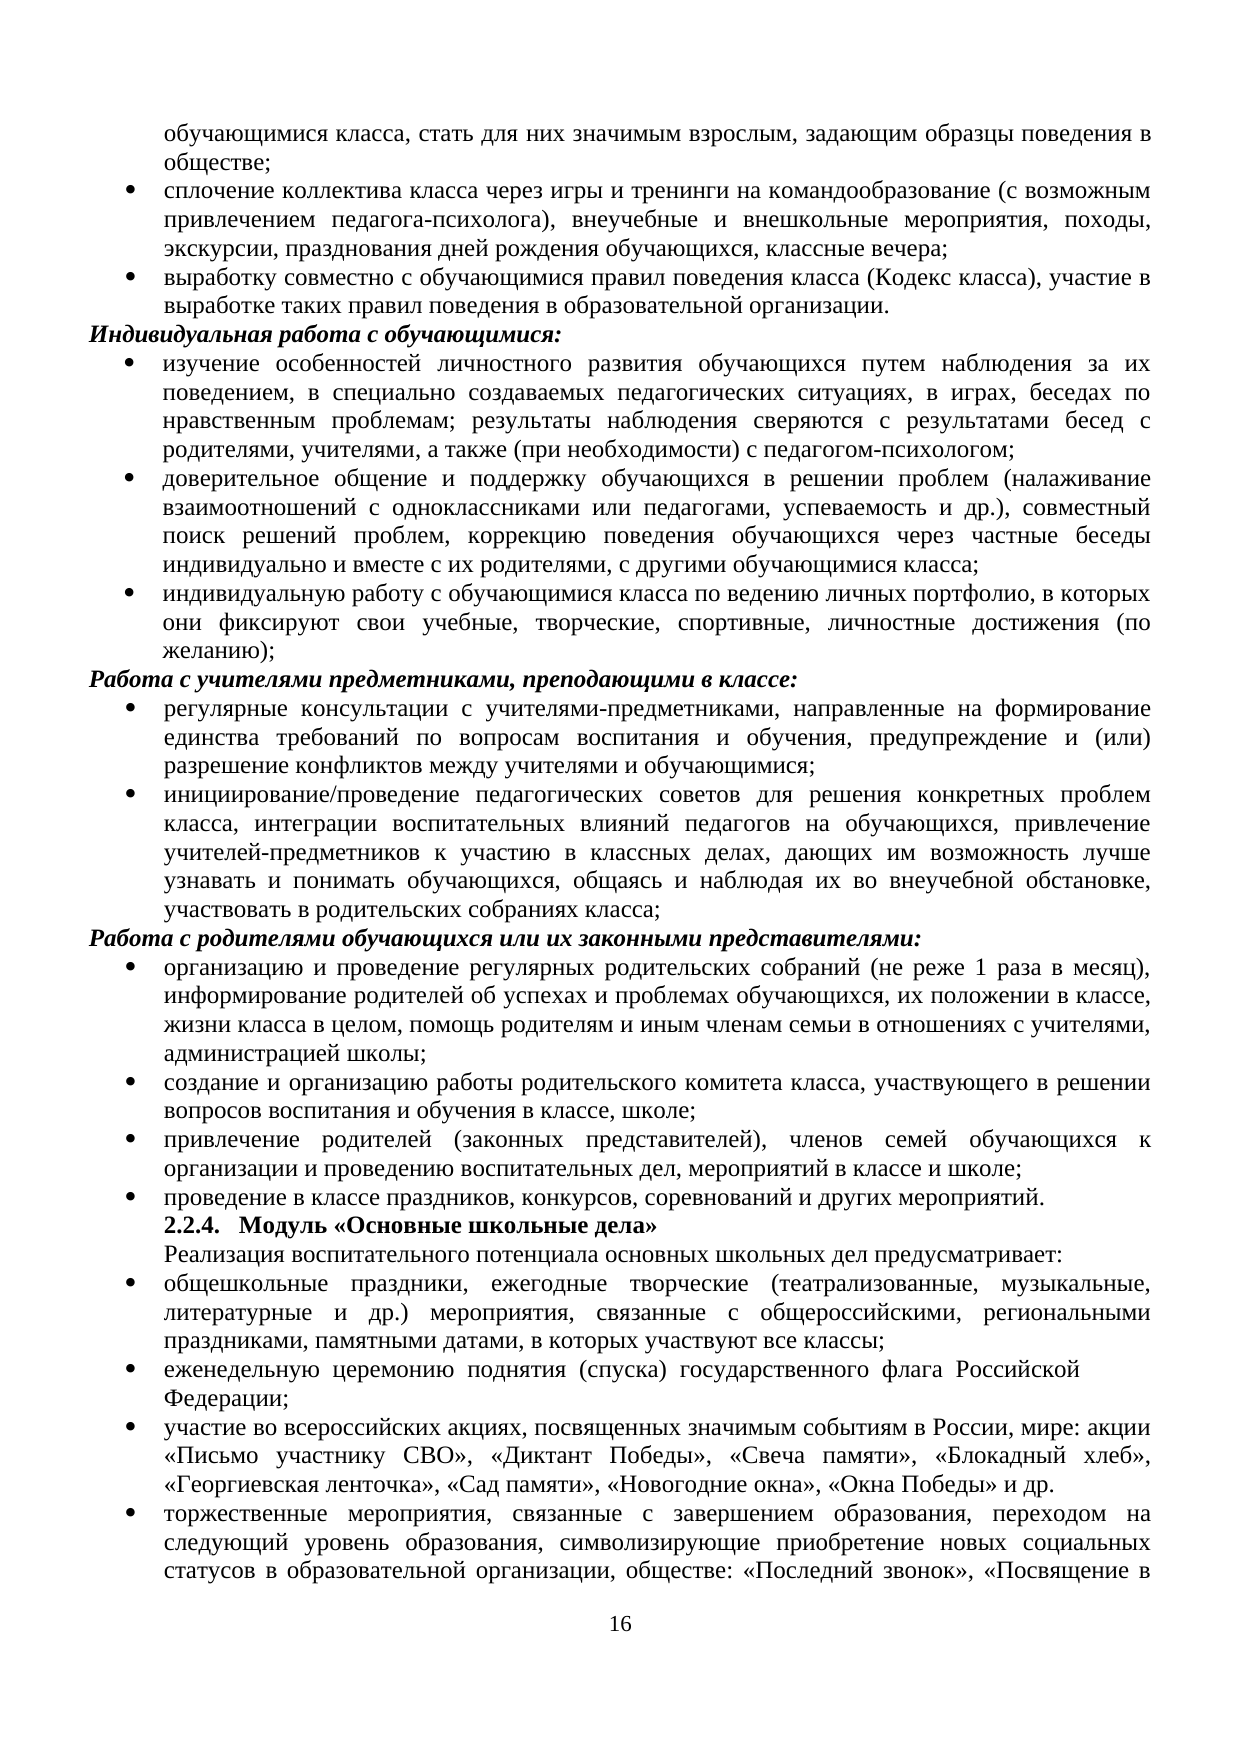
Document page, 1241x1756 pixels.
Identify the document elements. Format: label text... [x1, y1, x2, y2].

list еженедельную церемонию поднятия (спуска) государственного флага Российской Федерации; [126, 1354, 1080, 1412]
list проведение в классе праздников, конкурсов, соревнований и других мероприятий. [126, 1182, 1152, 1211]
list Модуль «Основные школьные дела» [164, 1211, 1152, 1239]
list выработку совместно с обучающимися правил поведения класса (Кодекс класса), участие в выработке таких правил поведения в образовательной организации. [126, 262, 1152, 319]
text Работа с родителями обучающихся или их законными представителями: [89, 923, 1152, 952]
list участие во всероссийских акциях, посвященных значимым событиям в России, мире: акции «Письмо участнику СВО», «Диктант Победы», «Свеча памяти», «Блокадный хлеб», «Георгиевская ленточка», «Сад памяти», «Новогодние окна», «Окна Победы» и др. [126, 1412, 1152, 1498]
list регулярные консультации с учителями-предметниками, направленные на формирование единства требований по вопросам воспитания и обучения, предупреждение и (или) разрешение конфликтов между учителями и обучающимися; [126, 693, 1152, 779]
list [126, 118, 1152, 176]
list доверительное общение и поддержку обучающихся в решении проблем (налаживание взаимоотношений с одноклассниками или педагогами, успеваемость и др.), совместный поиск решений проблем, коррекцию поведения обучающихся через частные беседы индивидуально и вместе с их родителями, с другими обучающимися класса; [125, 463, 1152, 578]
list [126, 1498, 1152, 1584]
list Индивидуальная работа с обучающимися: [89, 319, 1152, 348]
list индивидуальную работу с обучающимися класса по ведению личных портфолио, в которых они фиксируют свои учебные, творческие, спортивные, личностные достижения (по желанию); [125, 578, 1152, 664]
text Реализация воспитательного потенциала основных школьных дел предусматривает: [89, 1239, 1152, 1268]
list изучение особенностей личностного развития обучающихся путем наблюдения за их поведением, в специально создаваемых педагогических ситуациях, в играх, беседах по нравственным проблемам; результаты наблюдения сверяются с результатами бесед с родителями, учителями, а также (при необходимости) с педагогом-психологом; [125, 348, 1152, 463]
list инициирование/проведение педагогических советов для решения конкретных проблем класса, интеграции воспитательных влияний педагогов на обучающихся, привлечение учителей-предметников к участию в классных делах, дающих им возможность лучше узнавать и понимать обучающихся, общаясь и наблюдая их во внеучебной обстановке, участвовать в родительских собраниях класса; [126, 779, 1152, 923]
list создание и организацию работы родительского комитета класса, участвующего в решении вопросов воспитания и обучения в классе, школе; [126, 1067, 1152, 1124]
list сплочение коллектива класса через игры и тренинги на командообразование (с возможным привлечением педагога-психолога), внеучебные и внешкольные мероприятия, походы, экскурсии, празднования дней рождения обучающихся, классные вечера; [126, 176, 1152, 262]
text Работа с учителями предметниками, преподающими в классе: [89, 664, 1152, 693]
list общешкольные праздники, ежегодные творческие (театрализованные, музыкальные, литературные и др.) мероприятия, связанные с общероссийскими, региональными праздниками, памятными датами, в которых участвуют все классы; [126, 1268, 1152, 1354]
list организацию и проведение регулярных родительских собраний (не реже 1 раза в месяц), информирование родителей об успехах и проблемах обучающихся, их положении в классе, жизни класса в целом, помощь родителям и иным членам семьи в отношениях с учителями, администрацией школы; [126, 952, 1152, 1067]
list привлечение родителей (законных представителей), членов семей обучающихся к организации и проведению воспитательных дел, мероприятий в классе и школе; [126, 1124, 1152, 1182]
